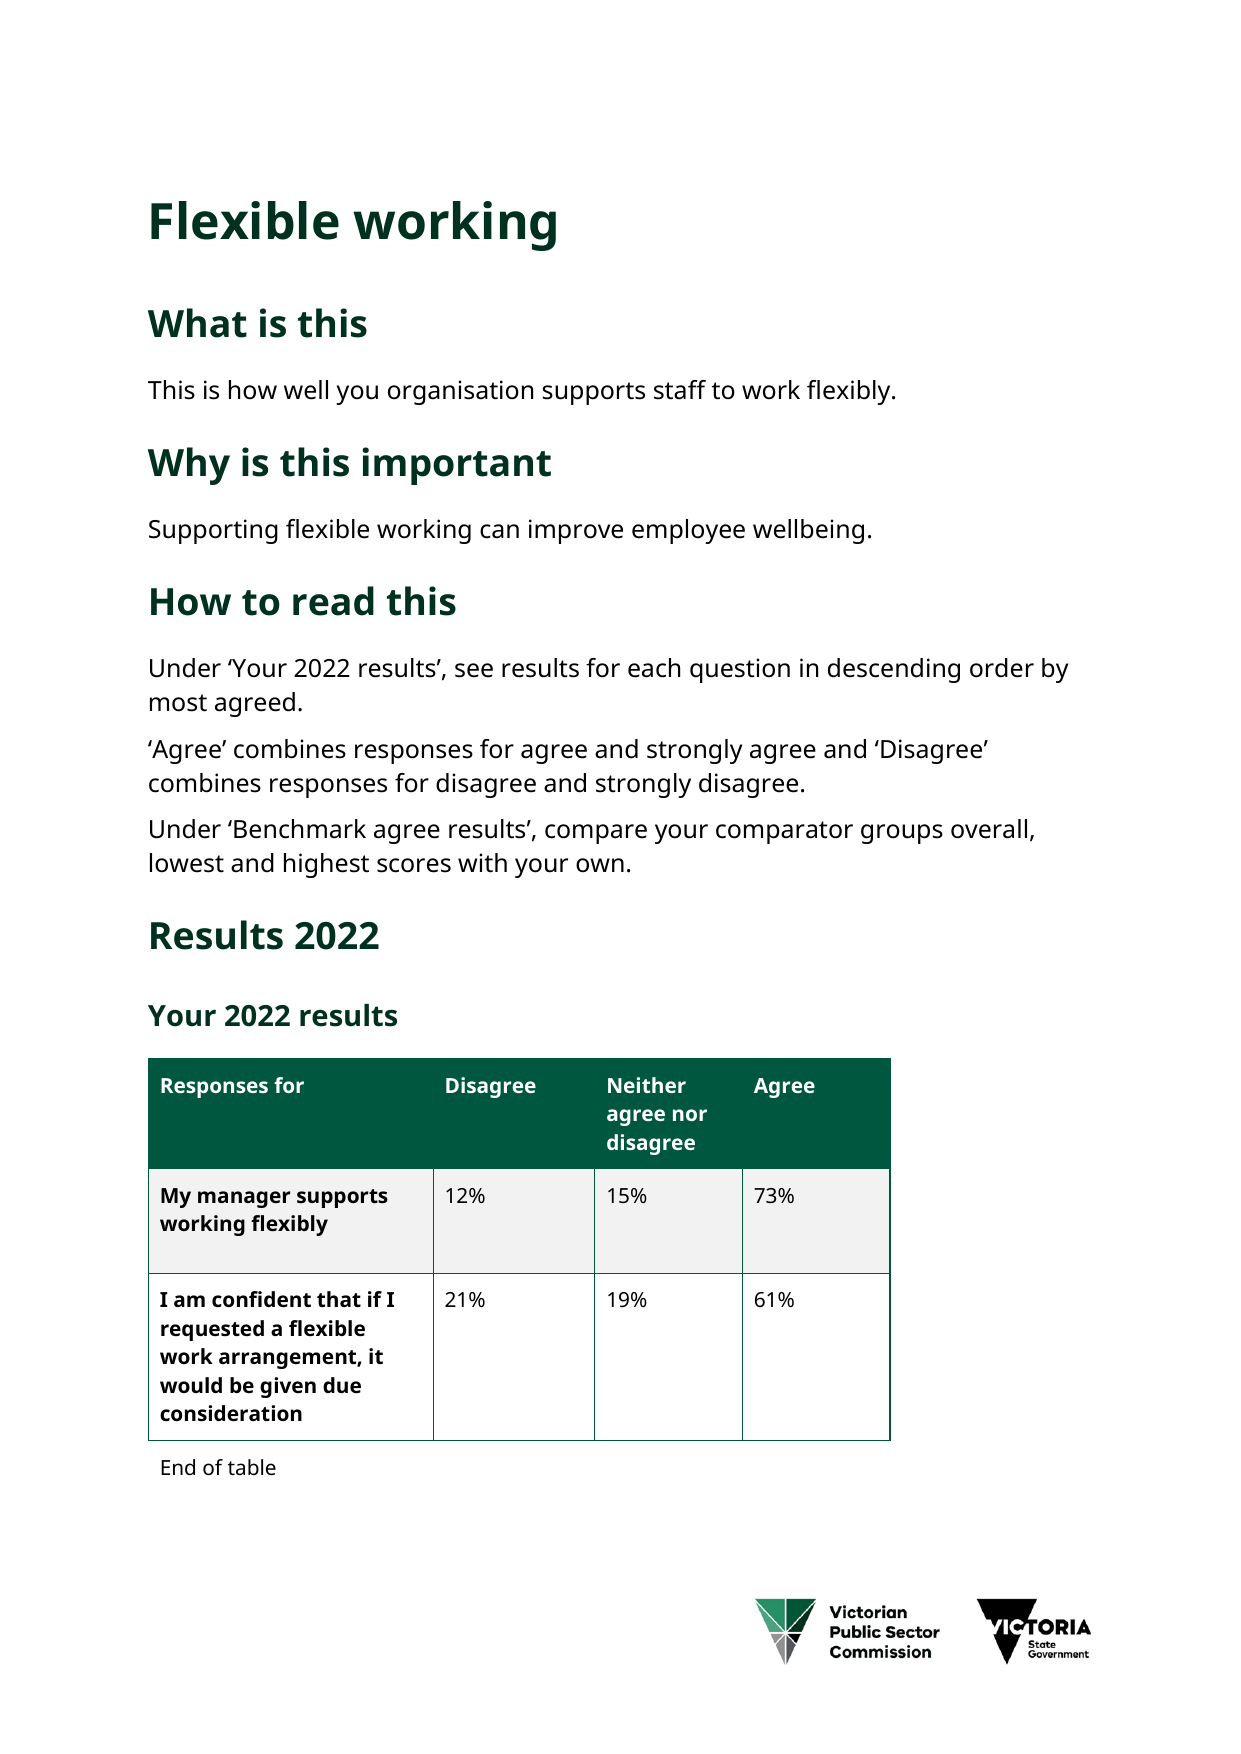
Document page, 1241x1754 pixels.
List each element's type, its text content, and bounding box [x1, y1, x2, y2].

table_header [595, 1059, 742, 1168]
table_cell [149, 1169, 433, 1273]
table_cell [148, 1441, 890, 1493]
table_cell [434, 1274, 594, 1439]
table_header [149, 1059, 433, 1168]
subtitle Results 2022 [148, 909, 1092, 960]
picture [754, 1598, 1093, 1666]
subtitle How to read this [148, 575, 1092, 626]
text Supporting flexible working can improve employee wellbeing. [148, 512, 1092, 546]
text ‘Agree’ combines responses for agree and strongly agree and ‘Disagree’ combines responses for disagree and strongly disagree. [148, 731, 1092, 799]
subtitle Why is this important [148, 436, 1092, 487]
text Under ‘Your 2022 results’, see results for each question in descending order by most agreed. [148, 651, 1092, 719]
text Under ‘Benchmark agree results’, compare your comparator groups overall, lowest and highest scores with your own. [148, 812, 1092, 880]
text This is how well you organisation supports staff to work flexibly. [148, 373, 1092, 407]
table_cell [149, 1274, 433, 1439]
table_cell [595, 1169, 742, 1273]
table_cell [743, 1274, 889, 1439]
subtitle Flexible working [148, 186, 1092, 254]
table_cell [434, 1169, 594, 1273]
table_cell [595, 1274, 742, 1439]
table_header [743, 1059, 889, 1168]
subtitle Your 2022 results [148, 996, 1092, 1035]
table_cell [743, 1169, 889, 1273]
subtitle What is this [148, 297, 1092, 348]
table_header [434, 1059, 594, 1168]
